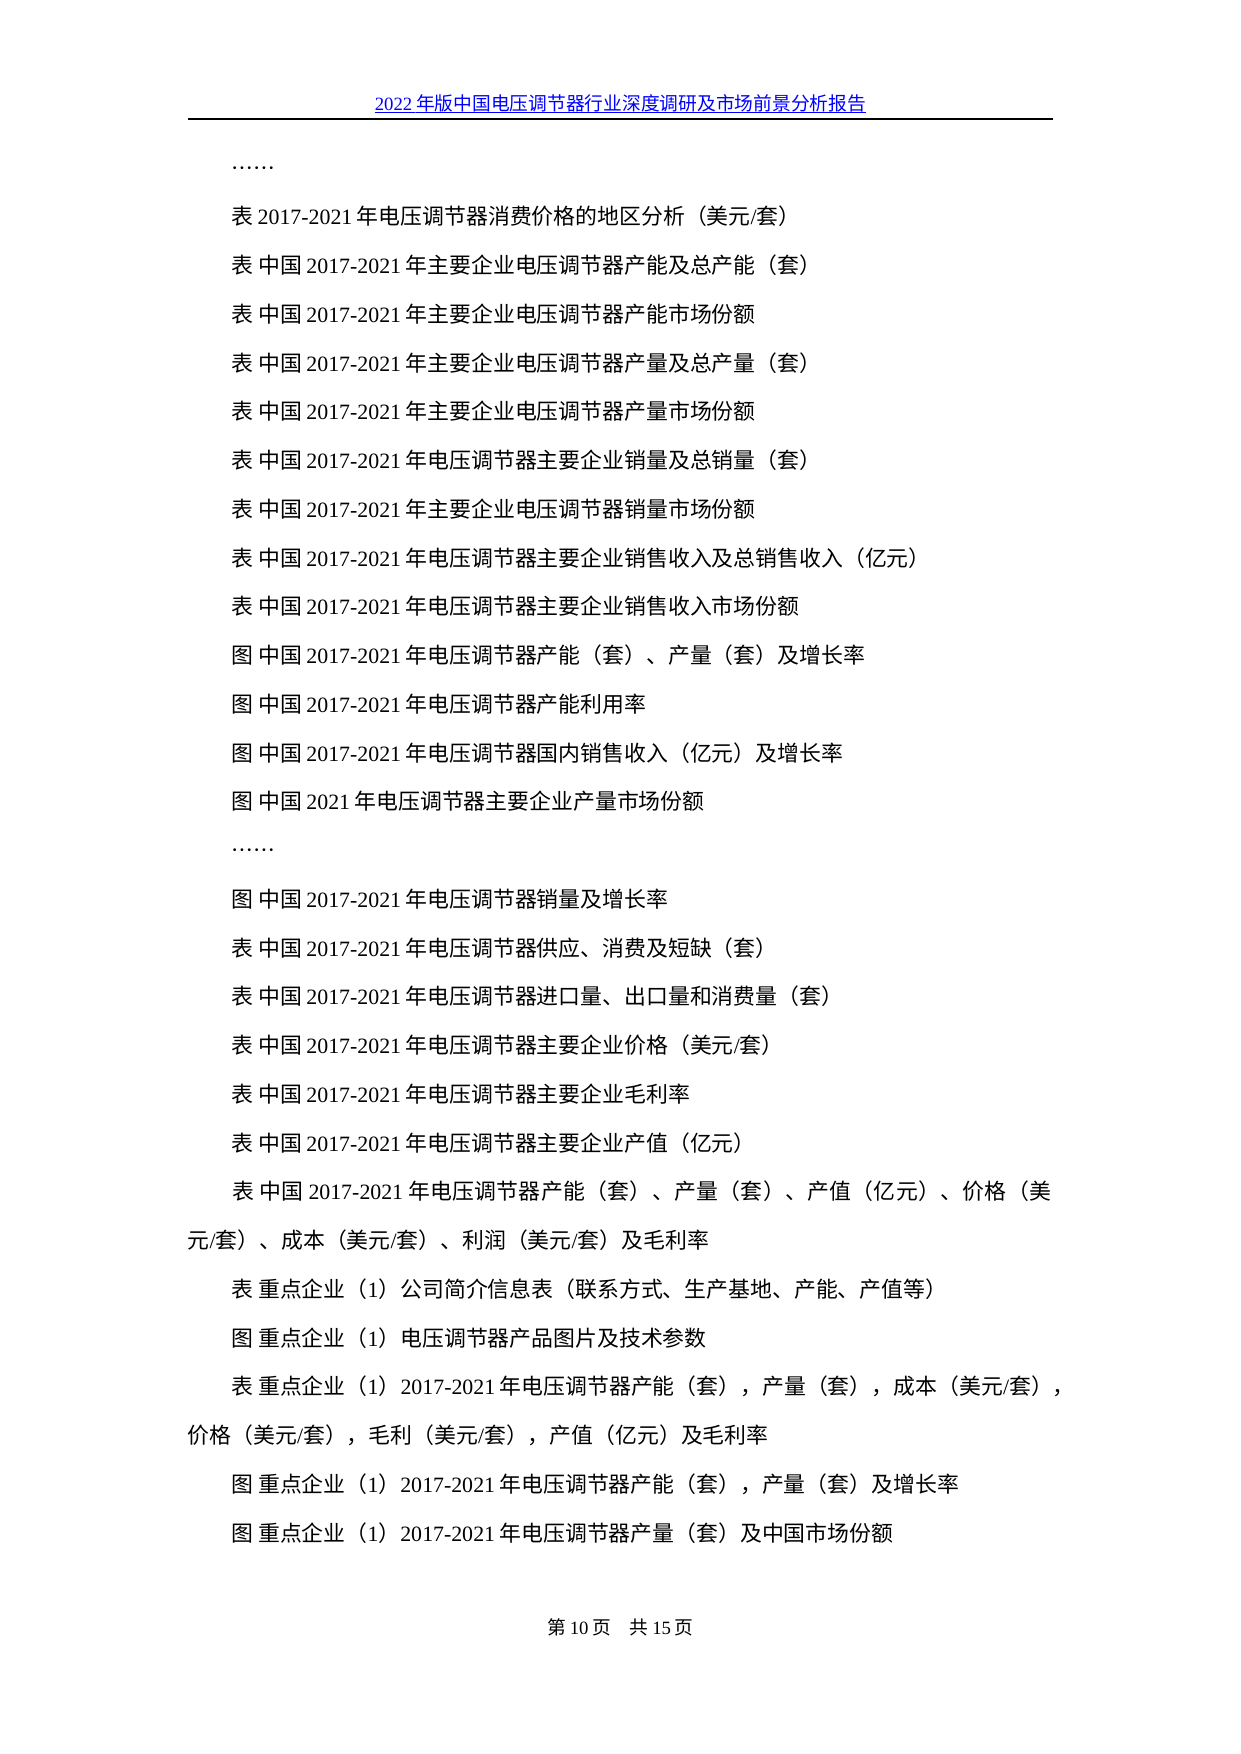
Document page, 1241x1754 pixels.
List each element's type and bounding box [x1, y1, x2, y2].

text [187, 150, 1053, 1548]
